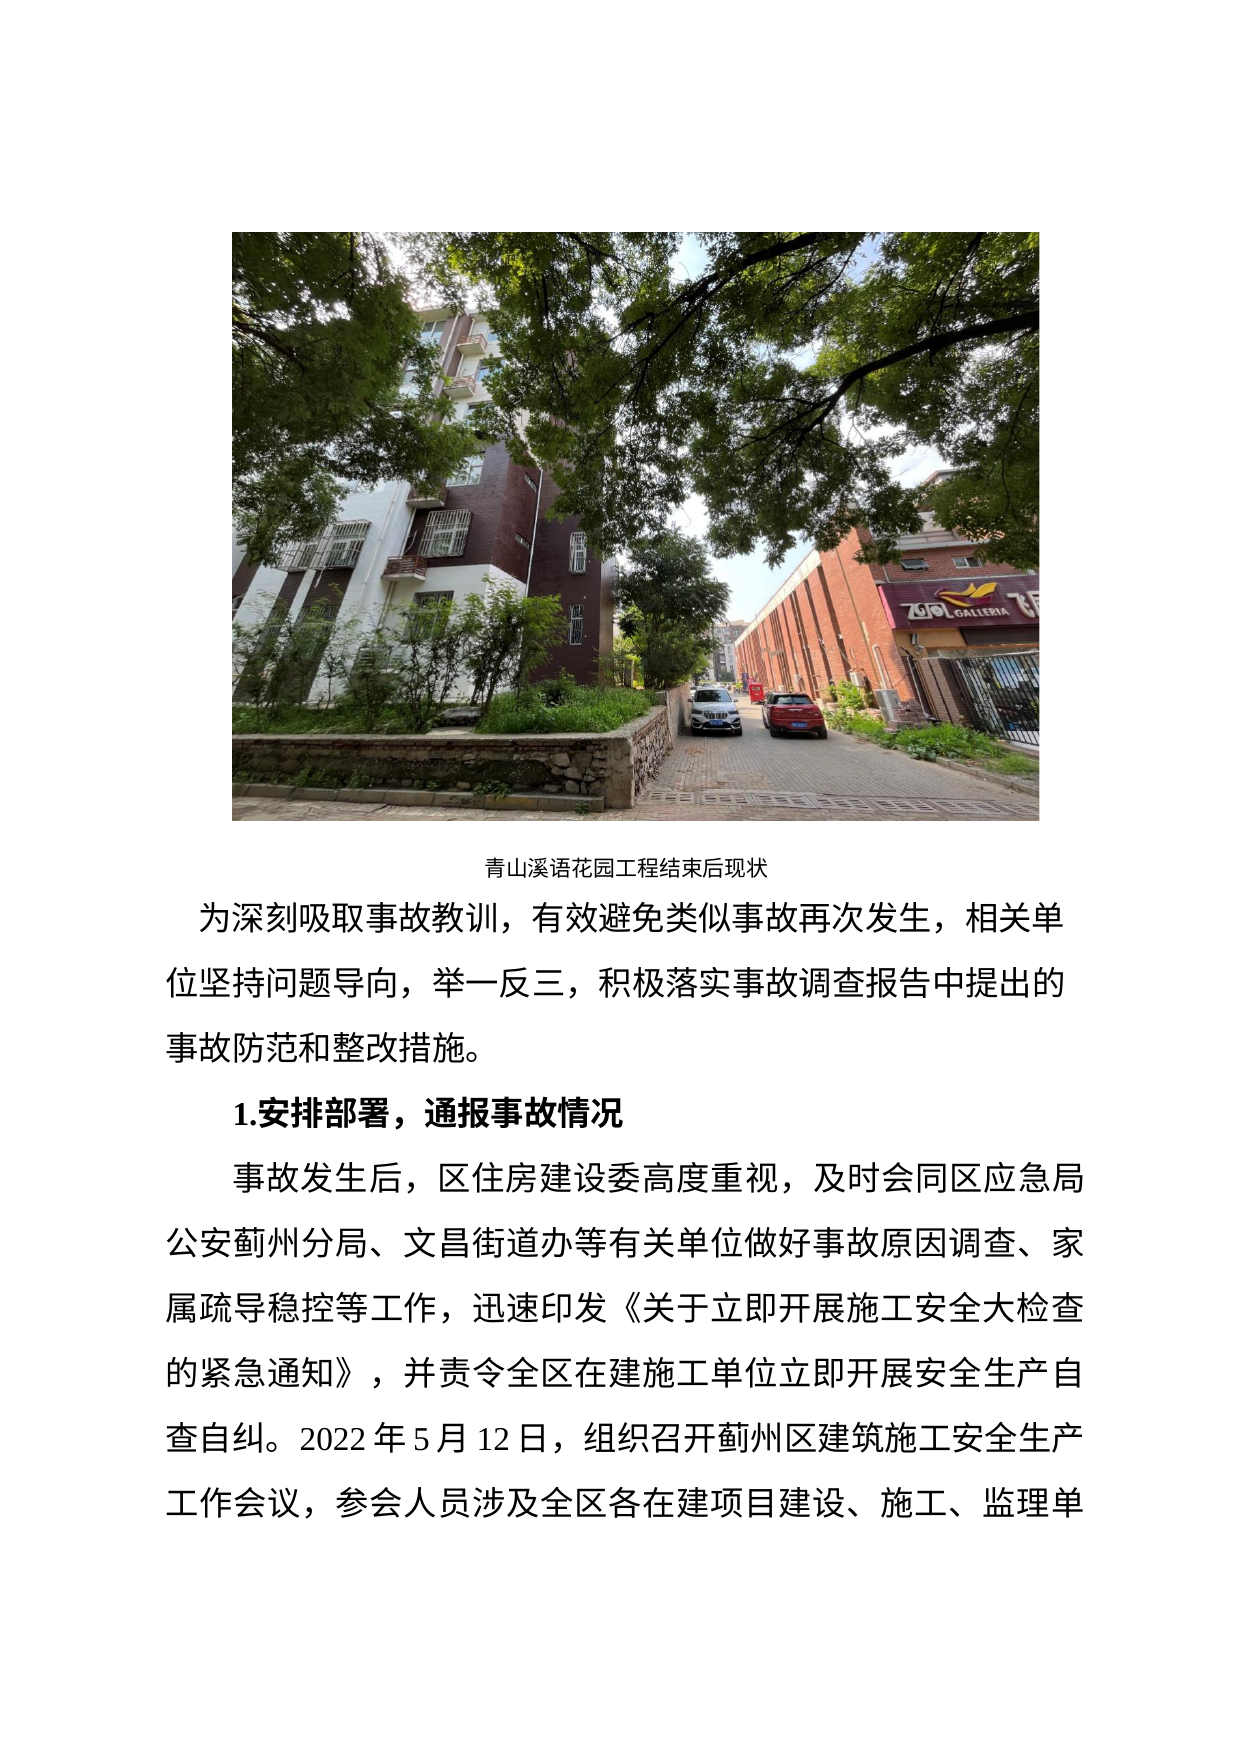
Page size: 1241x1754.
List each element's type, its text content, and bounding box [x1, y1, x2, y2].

picture [232, 232, 1040, 821]
text 为深刻吸取事故教训，有效避免类似事故再次发生，相关单位坚持问题导向，举一反三，积极落实事故调查报告中提出的事故防范和整改措施。 [165, 883, 1087, 1078]
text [165, 1143, 1087, 1533]
text 青山溪语花园工程结束后现状 [165, 850, 1087, 883]
text 1.安排部署，通报事故情况 [165, 1078, 1087, 1143]
